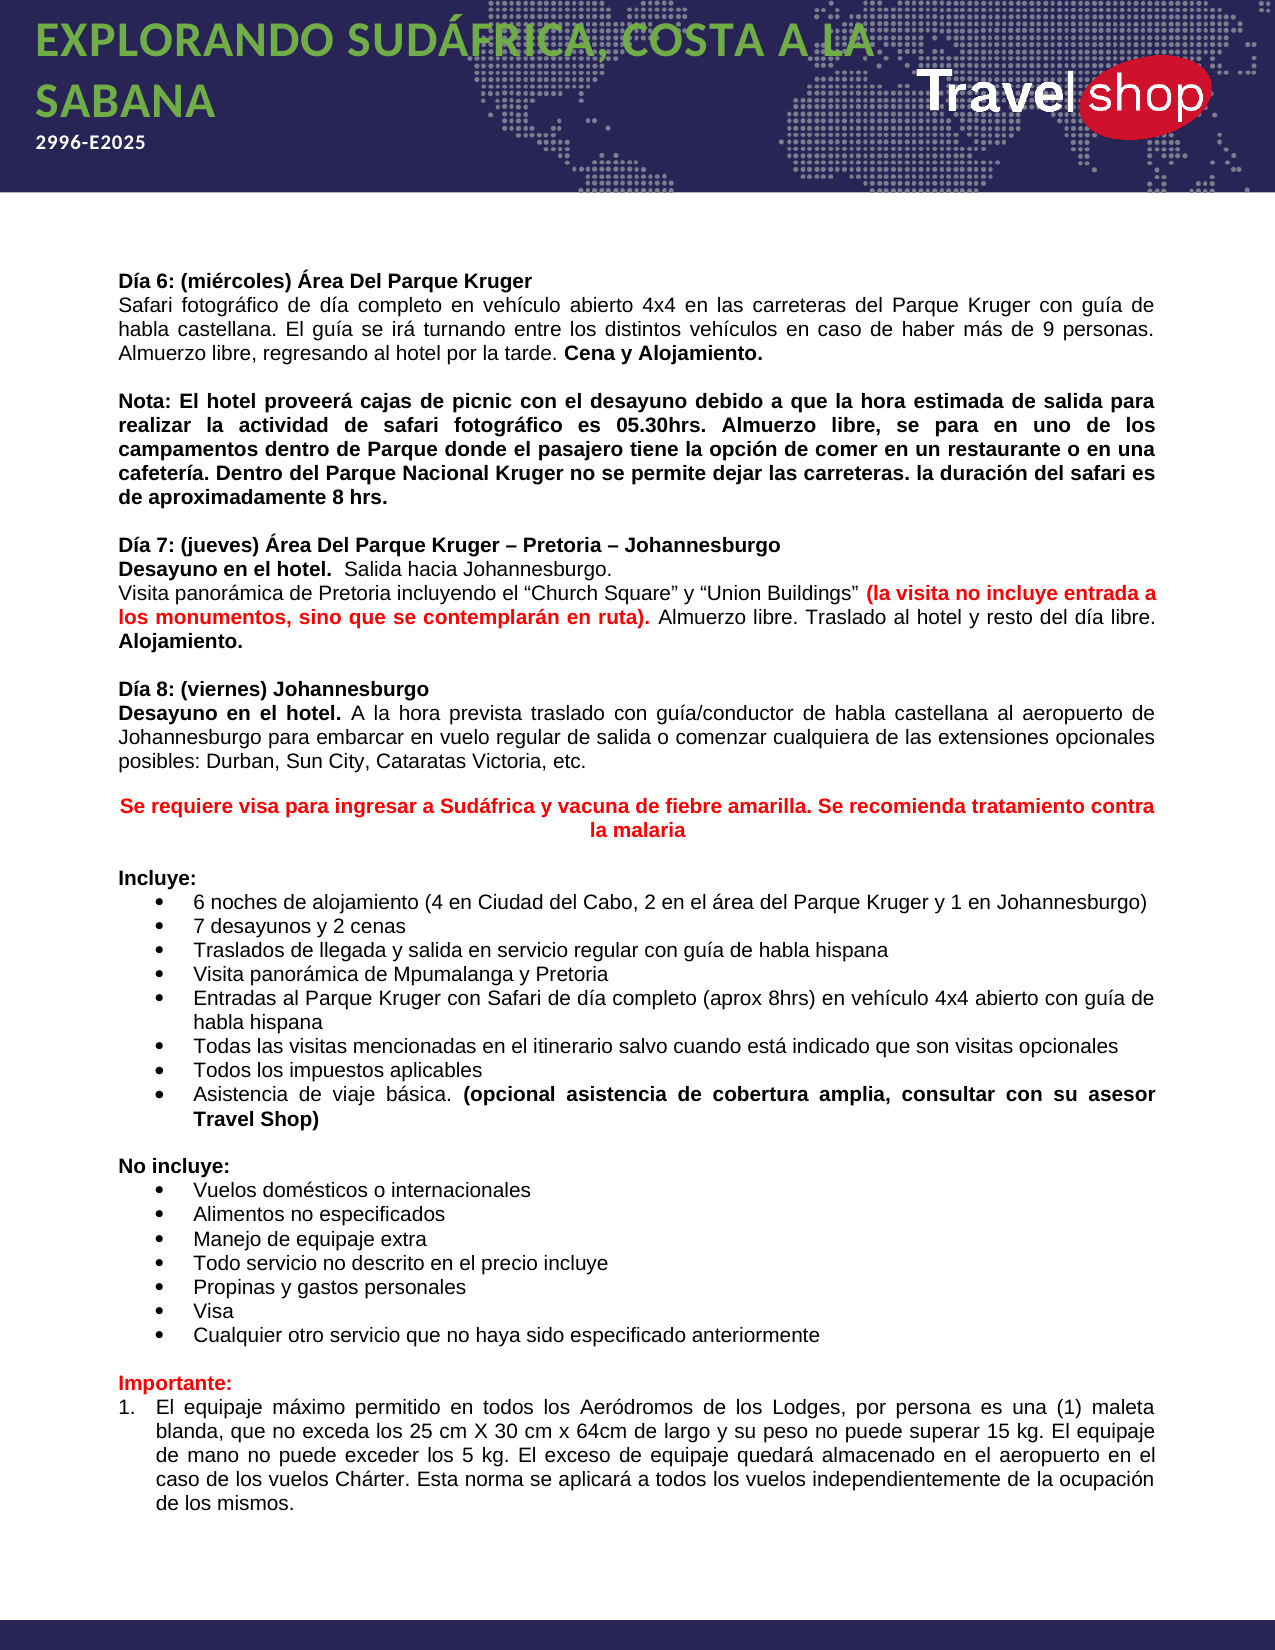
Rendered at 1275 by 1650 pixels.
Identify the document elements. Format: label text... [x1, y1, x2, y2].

list Cualquier otro servicio que no haya sido especificado anteriormente [156, 1323, 1157, 1347]
list Manejo de equipaje extra [156, 1226, 1157, 1250]
text Día 7: (jueves) Área Del Parque Kruger – Pretoria – Johannesburgo [118, 533, 1157, 557]
list Todas las visitas mencionadas en el itinerario salvo cuando está indicado que son visitas opcionales [156, 1034, 1157, 1058]
text Safari fotográfico de día completo en vehículo abierto 4x4 en las carreteras del Parque Kruger con guía de habla castellana. El guía se irá turnando entre los distintos vehículos en caso de haber más de 9 personas. Almuerzo libre, regresando al hotel por la tarde. Cena y Alojamiento. [118, 293, 1157, 365]
text Visita panorámica de Pretoria incluyendo el “Church Square” y “Union Buildings” (la visita no incluye entrada a los monumentos, sino que se contemplarán en ruta). Almuerzo libre. Traslado al hotel y resto del día libre. Alojamiento. [118, 581, 1157, 653]
text Incluye: [118, 866, 1157, 890]
text Se requiere visa para ingresar a Sudáfrica y vacuna de fiebre amarilla. Se recomienda tratamiento contra la malaria [118, 794, 1157, 842]
text Día 8: (viernes) Johannesburgo [118, 677, 1157, 701]
list Vuelos domésticos o internacionales [156, 1178, 1157, 1202]
list Asistencia de viaje básica. (opcional asistencia de cobertura amplia, consultar con su asesor Travel Shop) [156, 1082, 1157, 1130]
list 7 desayunos y 2 cenas [156, 914, 1157, 938]
list Traslados de llegada y salida en servicio regular con guía de habla hispana [156, 938, 1157, 962]
text Desayuno en el hotel. Salida hacia Johannesburgo. [118, 557, 1157, 581]
picture [916, 55, 1212, 140]
list Todo servicio no descrito en el precio incluye [156, 1250, 1157, 1274]
text Día 6: (miércoles) Área Del Parque Kruger [118, 269, 1157, 293]
list 6 noches de alojamiento (4 en Ciudad del Cabo, 2 en el área del Parque Kruger y 1 en Johannesburgo) [156, 890, 1157, 914]
text Importante: [118, 1371, 1157, 1394]
text Nota: El hotel proveerá cajas de picnic con el desayuno debido a que la hora estimada de salida para realizar la actividad de safari fotográfico es 05.30hrs. Almuerzo libre, se para en uno de los campamentos dentro de Parque donde el pasajero tiene la opción de comer en un restaurante o en una cafetería. Dentro del Parque Nacional Kruger no se permite dejar las carreteras. la duración del safari es de aproximadamente 8 hrs. [118, 389, 1157, 509]
list Visa [156, 1298, 1157, 1323]
list Visita panorámica de Mpumalanga y Pretoria [156, 962, 1157, 986]
text Desayuno en el hotel. A la hora prevista traslado con guía/conductor de habla castellana al aeropuerto de Johannesburgo para embarcar en vuelo regular de salida o comenzar cualquiera de las extensiones opcionales posibles: Durban, Sun City, Cataratas Victoria, etc. [118, 701, 1157, 772]
list Alimentos no especificados [156, 1202, 1157, 1226]
list Todos los impuestos aplicables [156, 1058, 1157, 1082]
text No incluye: [118, 1154, 1157, 1178]
list Propinas y gastos personales [156, 1274, 1157, 1298]
list Entradas al Parque Kruger con Safari de día completo (aprox 8hrs) en vehículo 4x4 abierto con guía de habla hispana [156, 986, 1157, 1034]
list El equipaje máximo permitido en todos los Aeródromos de los Lodges, por persona es una (1) maleta blanda, que no exceda los 25 cm X 30 cm x 64cm de largo y su peso no puede superar 15 kg. El equipaje de mano no puede exceder los 5 kg. El exceso de equipaje quedará almacenado en el aeropuerto en el caso de los vuelos Chárter. Esta norma se aplicará a todos los vuelos independientemente de la ocupación de los mismos. [118, 1394, 1157, 1514]
